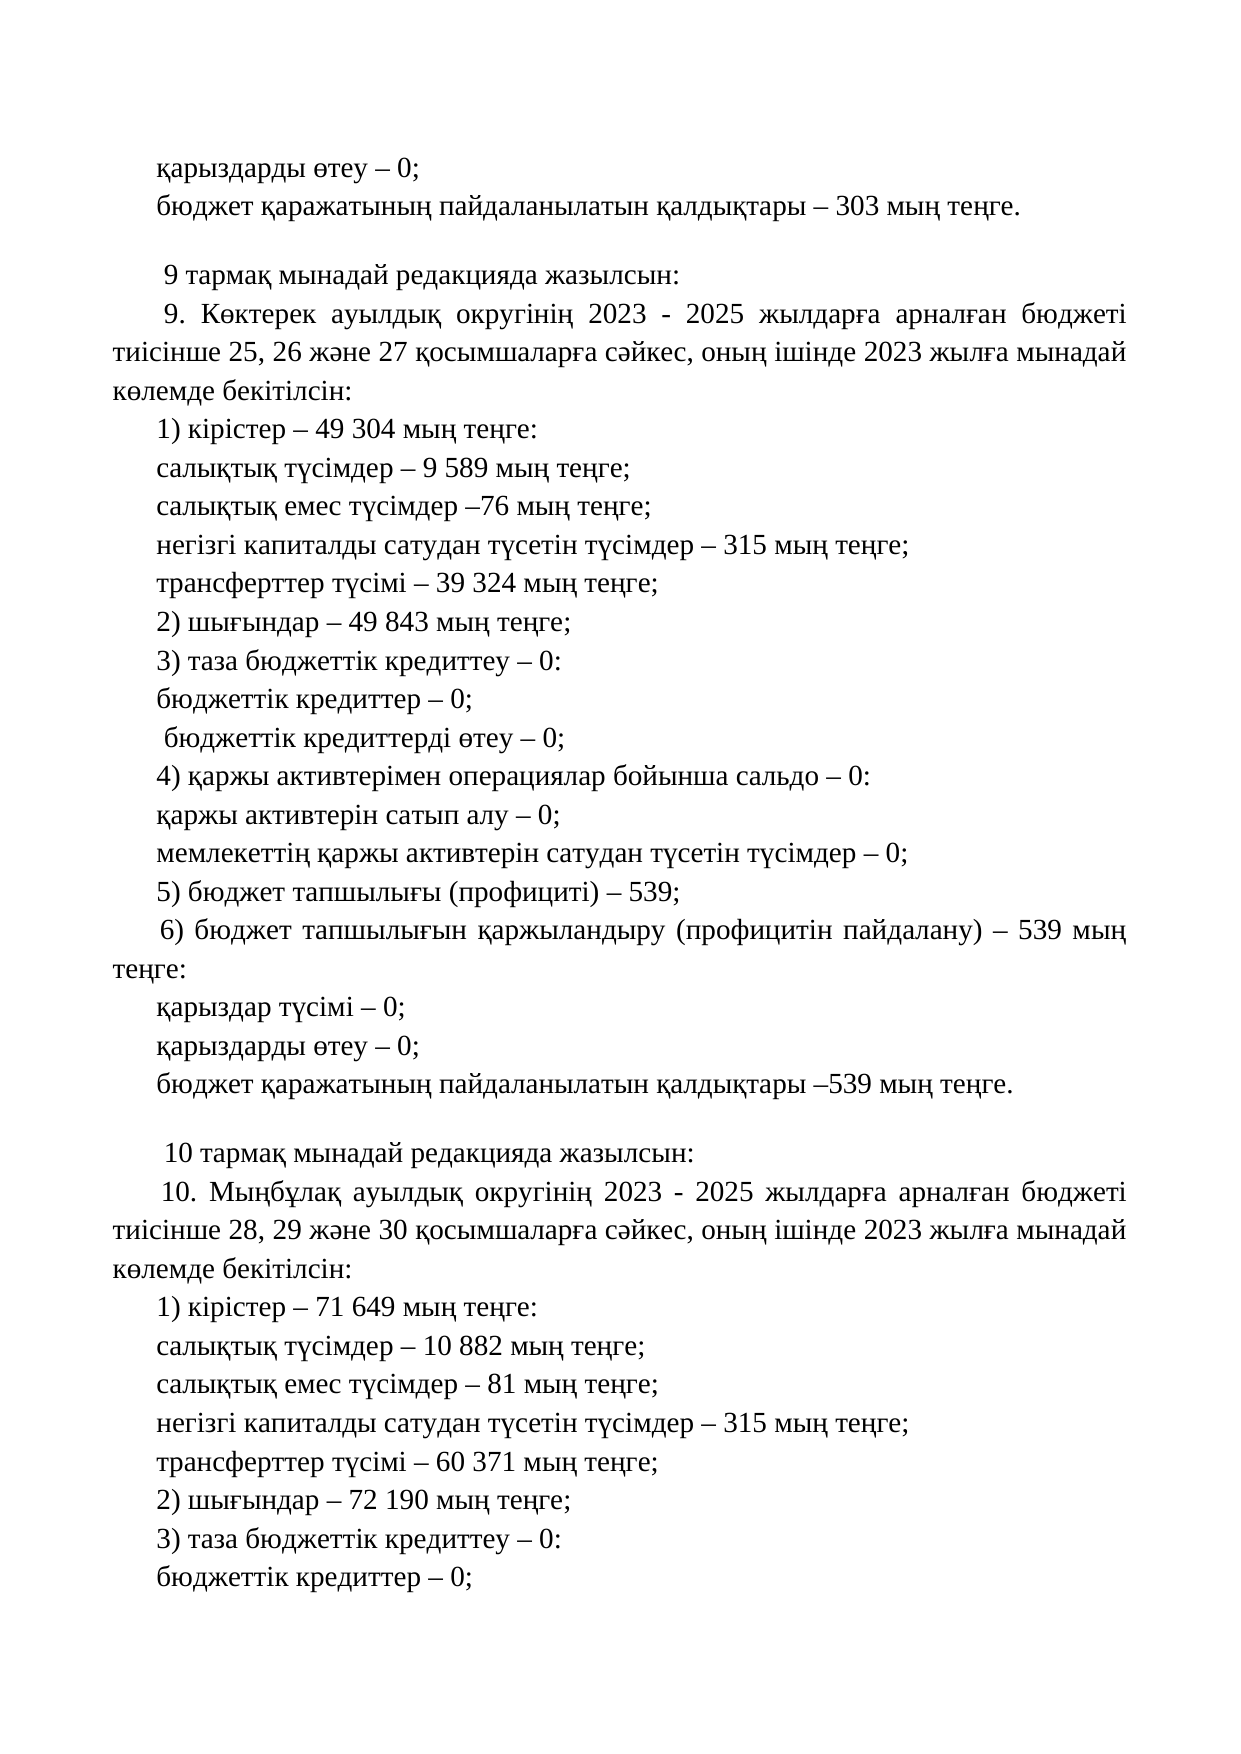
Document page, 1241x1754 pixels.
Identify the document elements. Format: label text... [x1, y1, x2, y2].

text бюджеттік кредиттер – 0; [112, 681, 1128, 715]
text қаржы активтерін сатып алу – 0; [112, 797, 1128, 830]
text 10. Мыңбұлақ ауылдық округінің 2023 - 2025 жылдарға арналған бюджеті тиісінше 28, 29 және 30 қосымшаларға сәйкес, оның ішінде 2023 жылға мынадай көлемде бекiтiлсiн: [112, 1174, 1128, 1284]
text 5) бюджет тапшылығы (профициті) – 539; [112, 874, 1128, 907]
text қарыздарды өтеу – 0; [112, 1028, 1128, 1062]
text бюджет қаражатының пайдаланылатын қалдықтары – 303 мың теңге. [112, 188, 1128, 222]
text негiзгi капиталды сатудан түсетiн түсiмдер – 315 мың теңге; [112, 527, 1128, 561]
text 3) таза бюджеттiк кредиттеу – 0: [112, 643, 1128, 676]
text 2) шығындар – 49 843 мың теңге; [112, 604, 1128, 638]
text трансферттер түсiмi – 60 371 мың теңге; [112, 1444, 1128, 1477]
text қарыздар түсімі – 0; [112, 989, 1128, 1023]
text 1) кiрiстер – 49 304 мың теңге: [112, 411, 1128, 445]
text салықтық түсiмдер – 10 882 мың теңге; [112, 1328, 1128, 1362]
text бюджеттік кредиттерді өтеу – 0; [112, 720, 1128, 753]
text бюджеттік кредиттер – 0; [112, 1559, 1128, 1593]
text 2) шығындар – 72 190 мың теңге; [112, 1482, 1128, 1516]
text 9 тармақ мынадай редакцияда жазылсын: [112, 257, 1128, 291]
text қарыздарды өтеу – 0; [112, 150, 1128, 183]
text салықтық емес түсiмдер –76 мың теңге; [112, 488, 1128, 522]
text трансферттер түсiмi – 39 324 мың теңге; [112, 566, 1128, 599]
text негiзгi капиталды сатудан түсетiн түсiмдер – 315 мың теңге; [112, 1405, 1128, 1439]
text 3) таза бюджеттiк кредиттеу – 0: [112, 1521, 1128, 1554]
text 6) бюджет тапшылығын қаржыландыру (профицитін пайдалану) – 539 мың теңге: [112, 912, 1128, 984]
text бюджет қаражатының пайдаланылатын қалдықтары –539 мың теңге. [112, 1067, 1128, 1100]
text салықтық түсiмдер – 9 589 мың теңге; [112, 450, 1128, 483]
text 1) кiрiстер – 71 649 мың теңге: [112, 1289, 1128, 1323]
text мемлекеттің қаржы активтерін сатудан түсетін түсімдер – 0; [112, 835, 1128, 869]
text 10 тармақ мынадай редакцияда жазылсын: [112, 1135, 1128, 1169]
text 4) қаржы активтерімен операциялар бойынша сальдо – 0: [112, 758, 1128, 792]
text салықтық емес түсiмдер – 81 мың теңге; [112, 1367, 1128, 1400]
text 9. Көктерек ауылдық округінің 2023 - 2025 жылдарға арналған бюджеті тиісінше 25, 26 және 27 қосымшаларға сәйкес, оның ішінде 2023 жылға мынадай көлемде бекiтiлсiн: [112, 296, 1128, 406]
